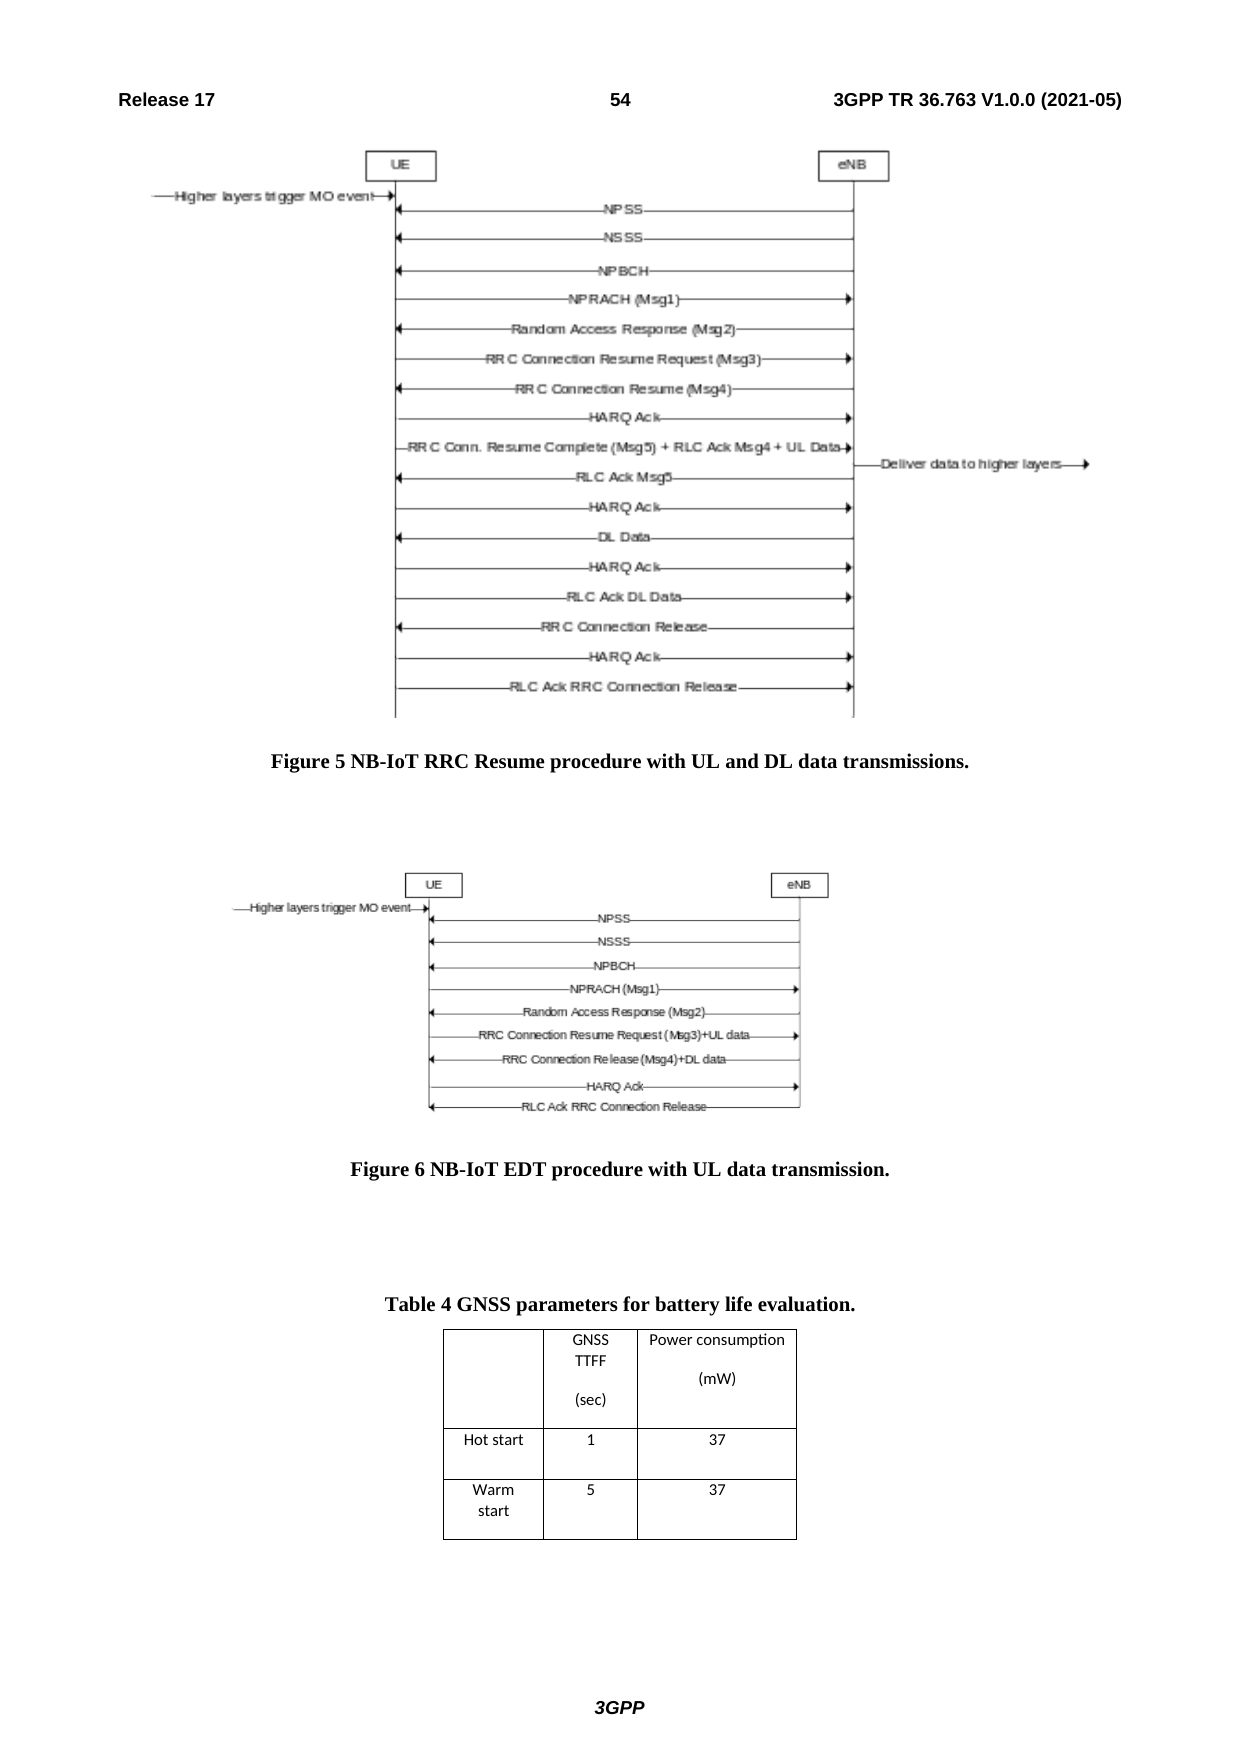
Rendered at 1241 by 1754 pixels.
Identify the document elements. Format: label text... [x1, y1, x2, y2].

table_cell Warm start [444, 1480, 543, 1539]
table_header Power consumption (mW) [638, 1330, 796, 1428]
table_header [444, 1330, 543, 1428]
table_header GNSS TTFF (sec) [544, 1330, 637, 1428]
table_cell 1 [544, 1429, 637, 1478]
table_cell 37 [638, 1429, 796, 1478]
table_cell Hot start [444, 1429, 543, 1478]
table_cell 5 [544, 1480, 637, 1539]
table_cell 37 [638, 1480, 796, 1539]
